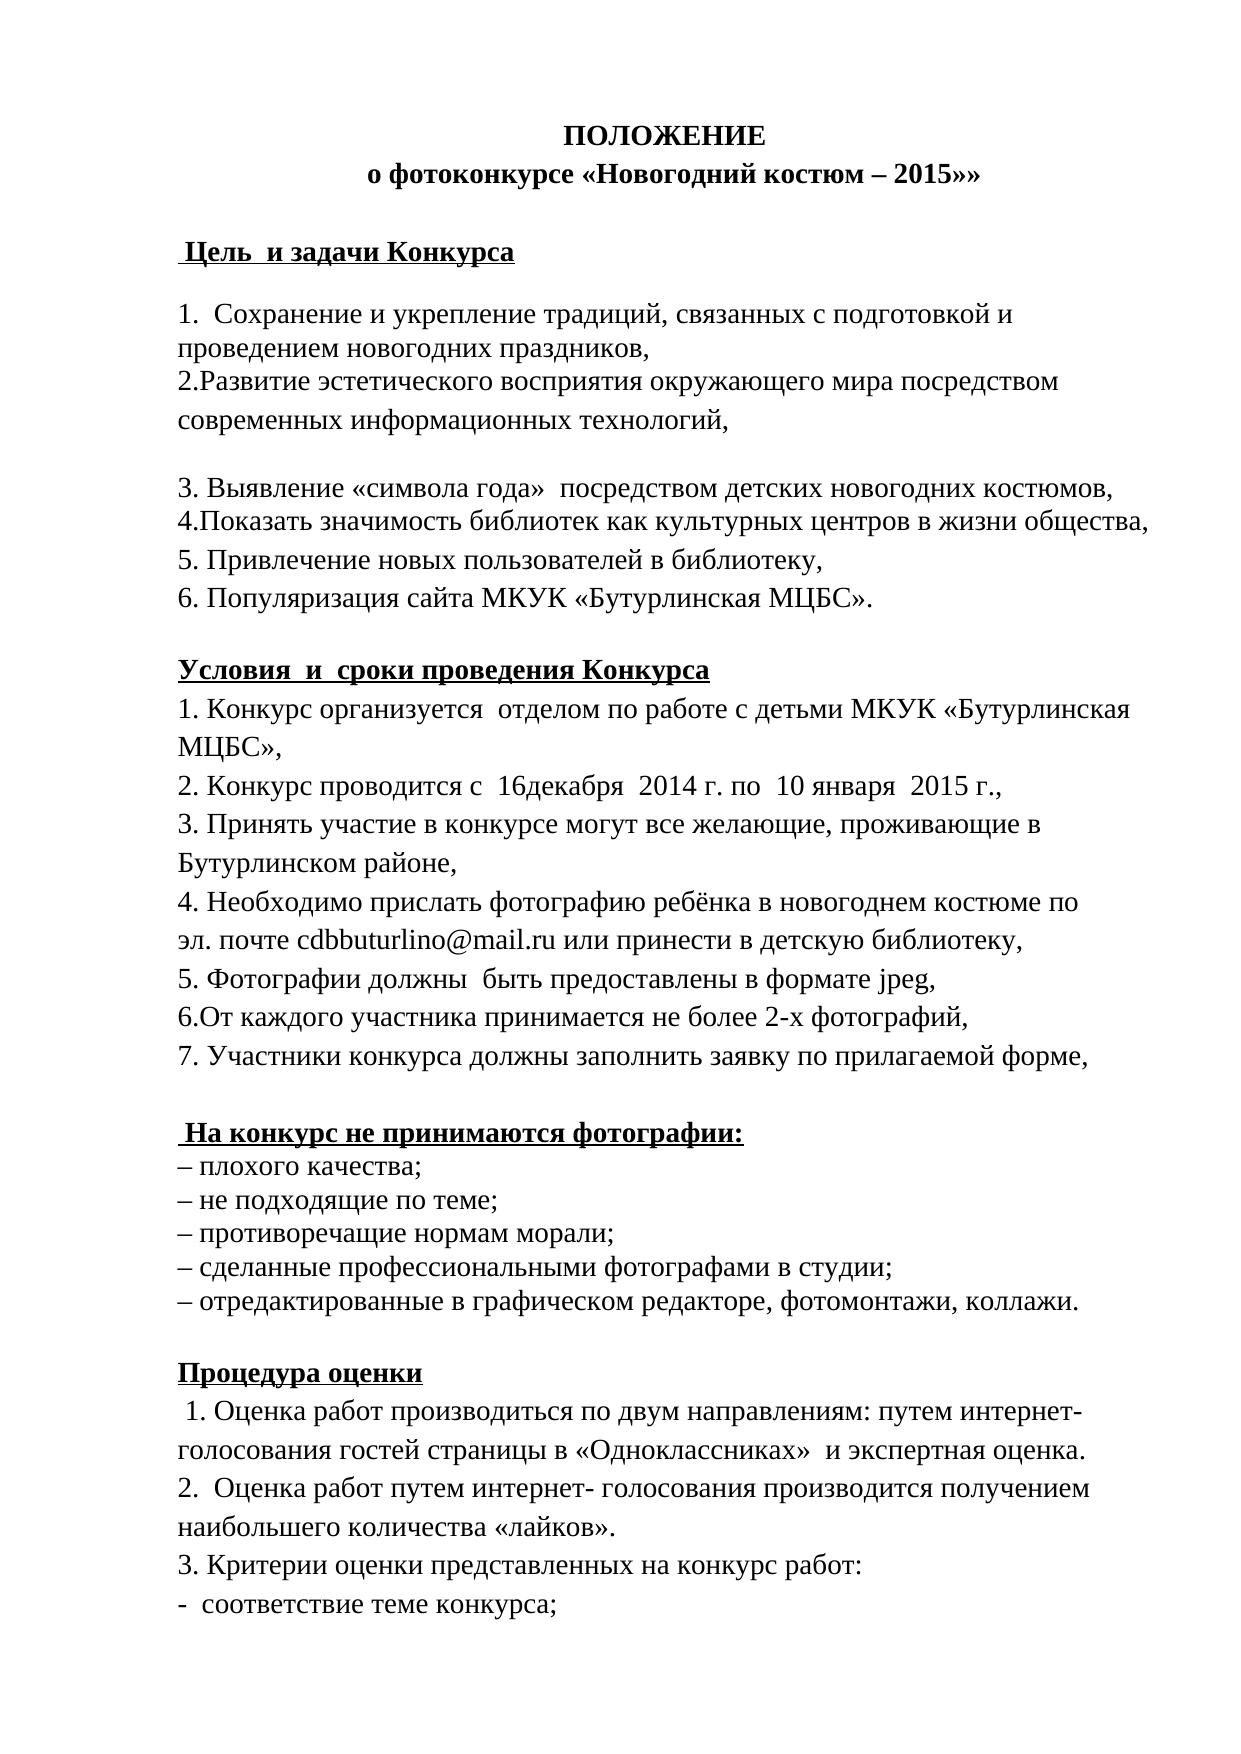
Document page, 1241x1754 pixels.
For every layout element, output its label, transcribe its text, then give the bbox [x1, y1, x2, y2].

text 2. Оценка работ путем интернет- голосования производится получением наибольшего количества «лайков». [177, 1470, 1152, 1542]
text 5. Привлечение новых пользователей в библиотеку, [177, 542, 1152, 575]
text 3. Выявление «символа года» посредством детских новогодних костюмов, [177, 470, 1152, 503]
text 1. Конкурс организуется отделом по работе с детьми МКУК «Бутурлинская МЦБС», [177, 691, 1152, 763]
text 4.Показать значимость библиотек как культурных центров в жизни общества, [177, 503, 1152, 537]
text 3. Критерии оценки представленных на конкурс работ: [177, 1547, 1152, 1581]
text 6. Популяризация сайта МКУК «Бутурлинская МЦБС». [177, 580, 1152, 614]
text - соответствие теме конкурса; [177, 1586, 1152, 1619]
text 1. Оценка работ производиться по двум направлениям: путем интернет- голосования гостей страницы в «Одноклассниках» и экспертная оценка. [177, 1393, 1152, 1465]
text Условия и сроки проведения Конкурса [177, 652, 1152, 686]
text 2. Конкурс проводится с 16декабря 2014 г. по 10 января 2015 г., [177, 768, 1152, 802]
text Процедура оценки [177, 1355, 1152, 1388]
text На конкурс не принимаются фотографии: – плохого качества; – не подходящие по теме; – противоречащие нормам морали; – сделанные профессиональными фотографами в студии; – отредактированные в графическом редакторе, фотомонтажи, коллажи. [177, 1115, 1152, 1316]
text эл. почте cdbbuturlino@mail.ru или принести в детскую библиотеку, [177, 922, 1152, 956]
text 1. Сохранение и укрепление традиций, связанных с подготовкой и проведением новогодних праздников, [177, 296, 1152, 363]
text 7. Участники конкурса должны заполнить заявку по прилагаемой форме, [177, 1038, 1152, 1071]
text 3. Принять участие в конкурсе могут все желающие, проживающие в Бутурлинском районе, [177, 807, 1152, 879]
text о фотоконкурсе «Новогодний костюм – 2015»» [177, 157, 1152, 190]
text 2.Развитие эстетического восприятия окружающего мира посредством современных информационных технологий, [177, 363, 1152, 436]
text 5. Фотографии должны быть предоставлены в формате jpeg, [177, 961, 1152, 994]
text 6.От каждого участника принимается не более 2-х фотографий, [177, 999, 1152, 1033]
text Цель и задачи Конкурса [177, 234, 1152, 267]
text 4. Необходимо прислать фотографию ребёнка в новогоднем костюме по [177, 884, 1152, 917]
text ПОЛОЖЕНИЕ [177, 118, 1152, 152]
